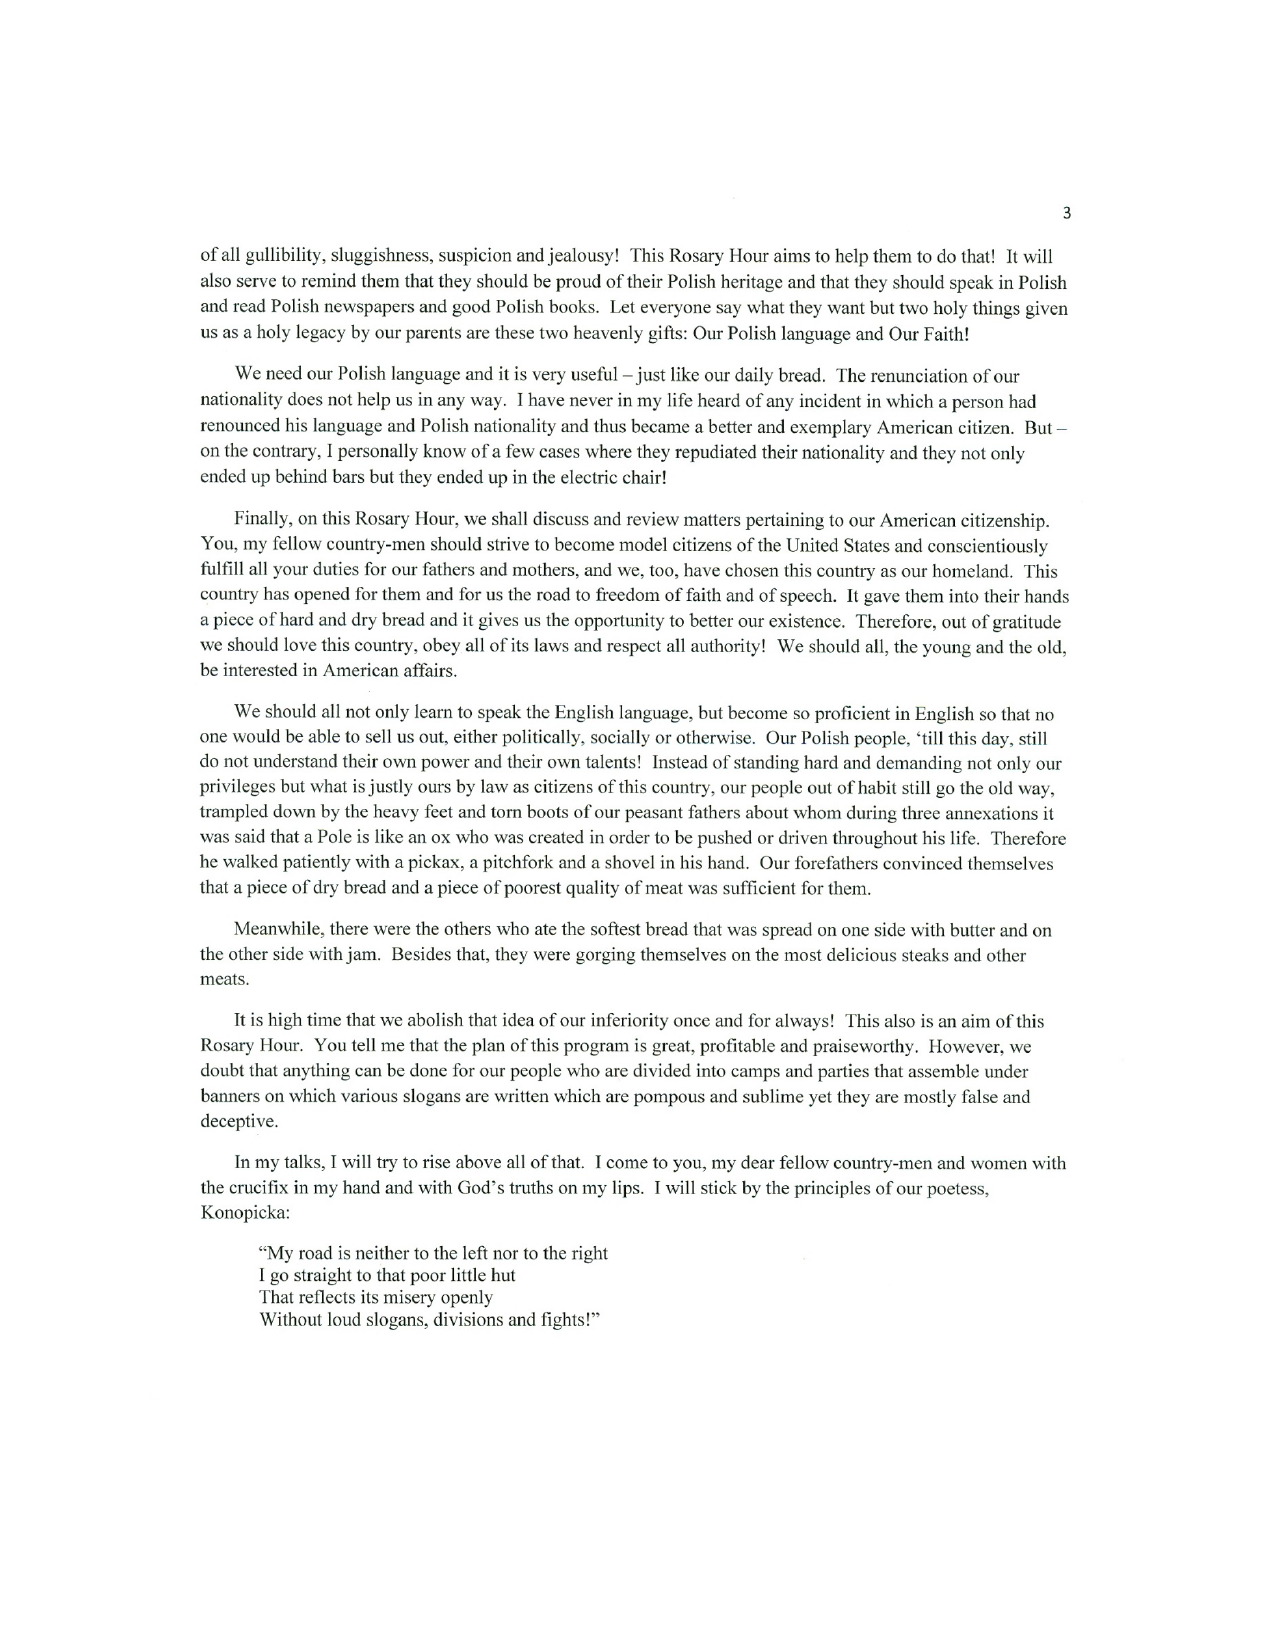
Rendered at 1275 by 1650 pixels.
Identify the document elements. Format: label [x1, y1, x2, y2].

picture [150, 150, 1125, 1407]
